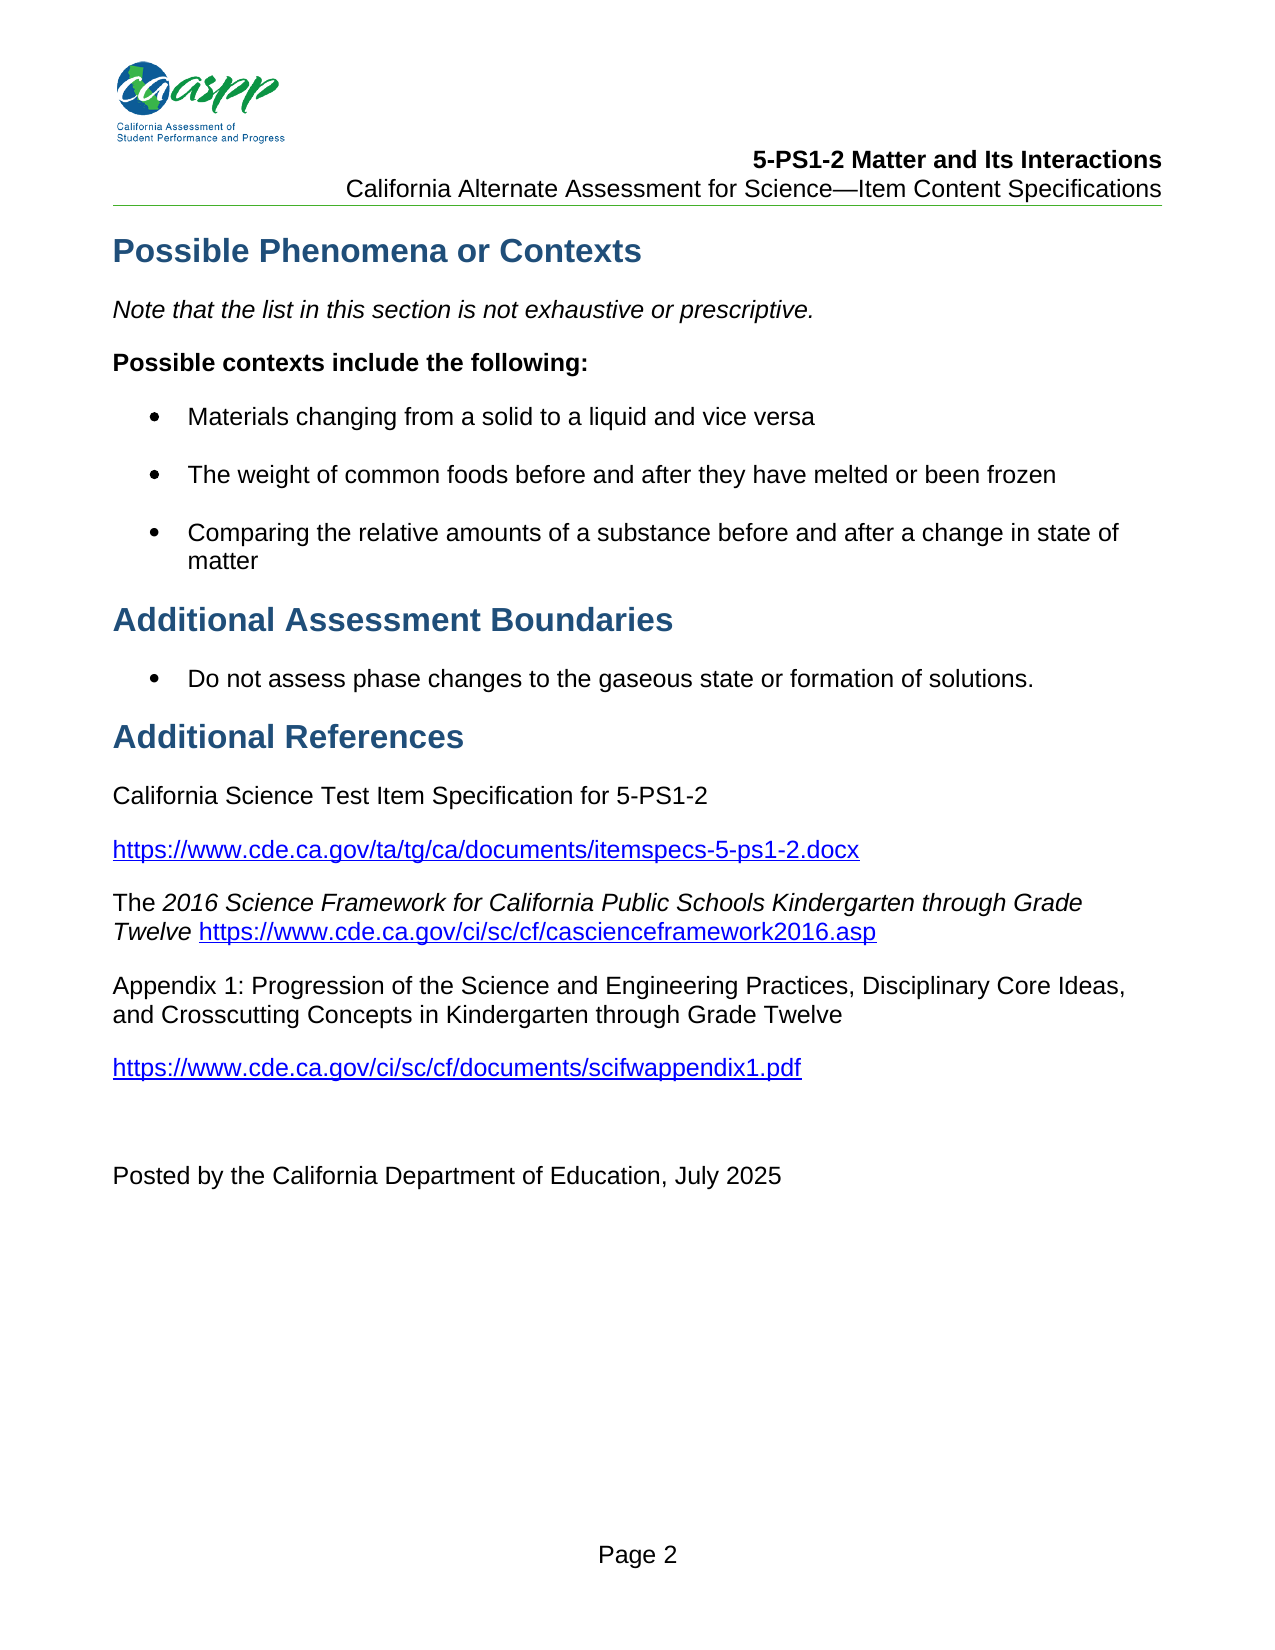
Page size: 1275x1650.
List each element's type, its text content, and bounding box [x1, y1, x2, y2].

text Appendix 1: Progression of the Science and Engineering Practices, Disciplinary Core Ideas, and Crosscutting Concepts in Kindergarten through Grade Twelve [112, 971, 1162, 1028]
text Comparing the relative amounts of a substance before and after a change in state of matter [150, 517, 1162, 575]
text The weight of common foods before and after they have melted or been frozen [150, 460, 1162, 489]
text Do not assess phase changes to the gaseous state or formation of solutions. [150, 663, 1162, 692]
picture [112, 60, 287, 146]
subtitle Additional Assessment Boundaries [112, 600, 1162, 638]
text Posted by the California Department of Education, July 2025 [112, 1161, 1162, 1189]
text https://www.cde.ca.gov/ci/sc/cf/documents/scifwappendix1.pdf [112, 1053, 1162, 1082]
subtitle Possible Phenomena or Contexts [112, 231, 1162, 269]
text Note that the list in this section is not exhaustive or prescriptive. [112, 294, 1162, 323]
text California Science Test Item Specification for 5-PS1-2 [112, 781, 1162, 809]
text https://www.cde.ca.gov/ta/tg/ca/documents/itemspecs-5-ps1-2.docx [112, 834, 1162, 863]
text Possible contexts include the following: [112, 348, 1162, 377]
text The 2016 Science Framework for California Public Schools Kindergarten through Grade Twelve https://www.cde.ca.gov/ci/sc/cf/cascienceframework2016.asp [112, 888, 1162, 946]
subtitle Additional References [112, 717, 1162, 756]
text Materials changing from a solid to a liquid and vice versa [150, 402, 1162, 431]
